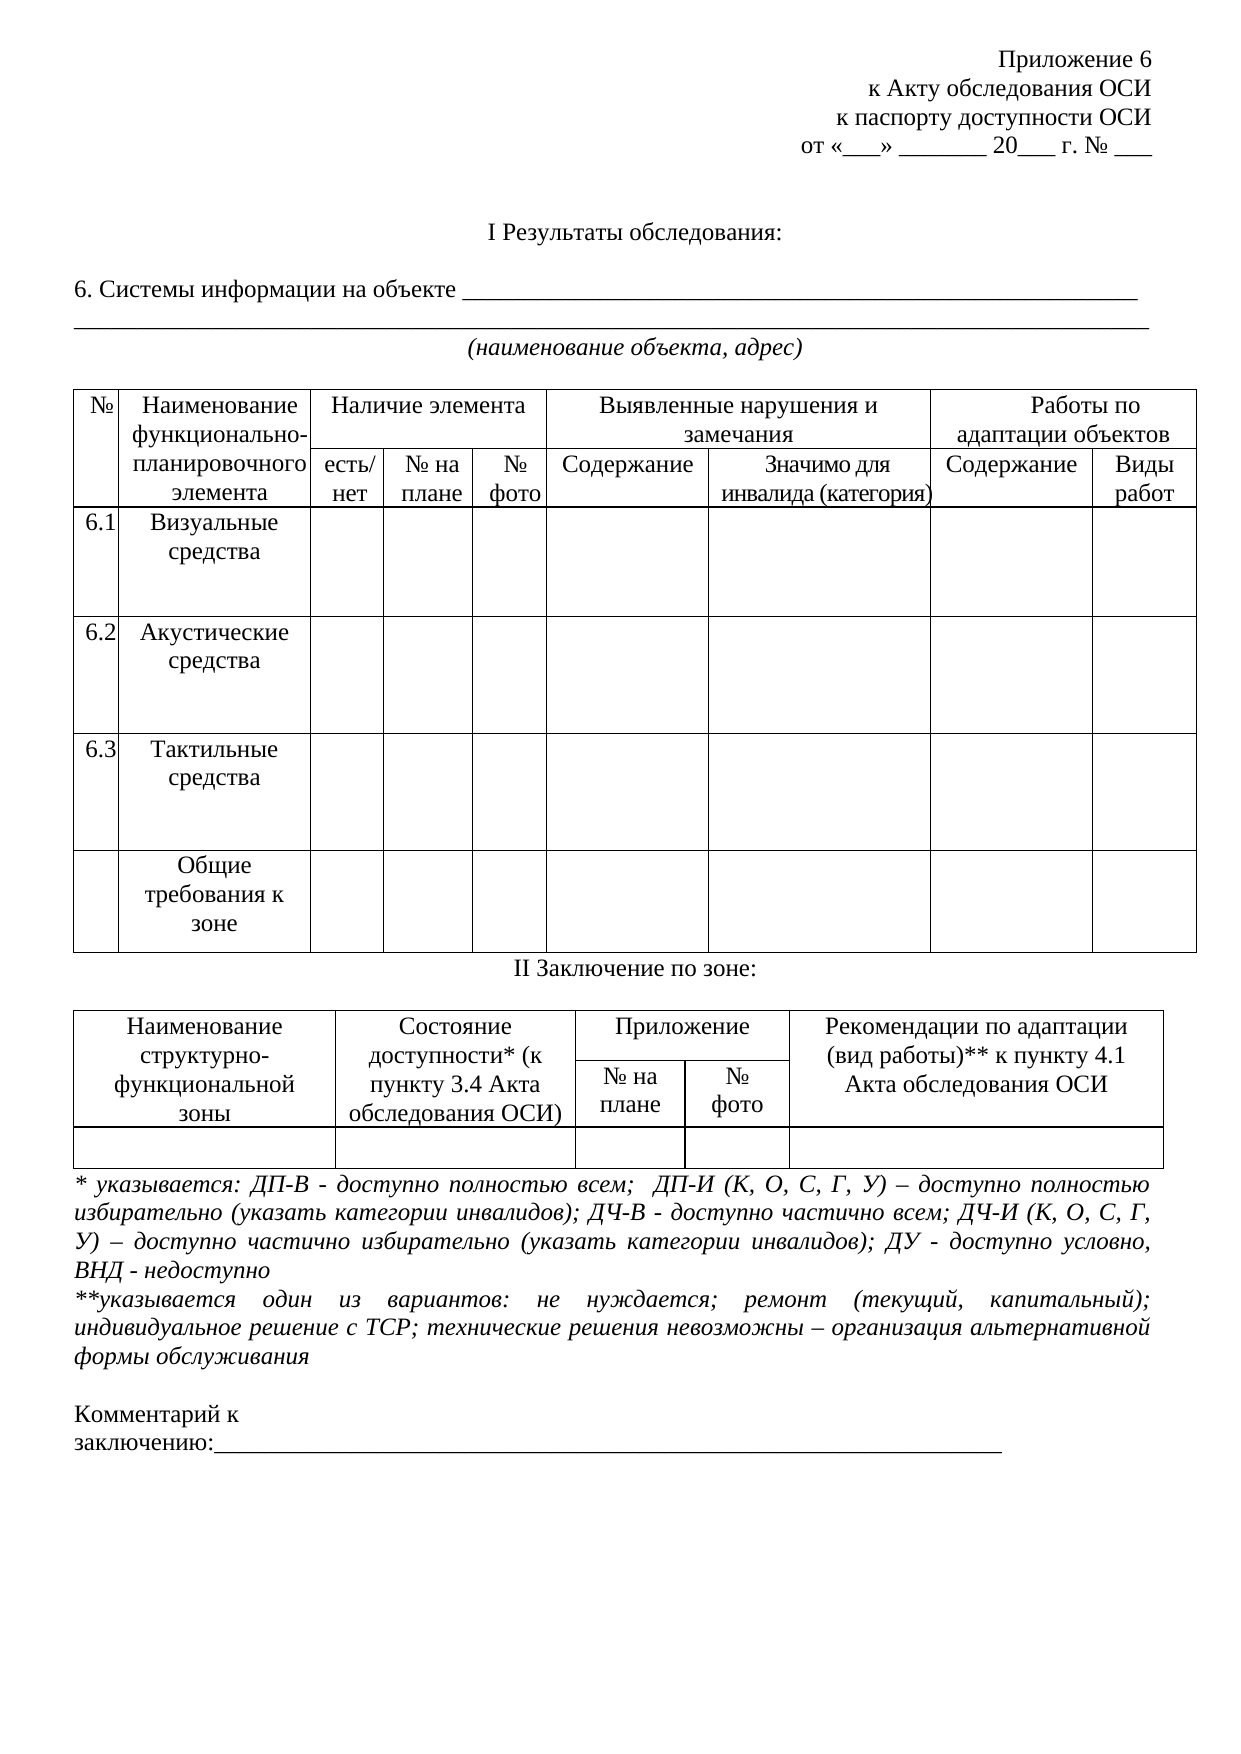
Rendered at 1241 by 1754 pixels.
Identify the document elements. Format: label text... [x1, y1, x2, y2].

table_cell 6.3 [74, 734, 118, 849]
table_cell [311, 734, 383, 849]
text к Акту обследования ОСИ [74, 73, 1152, 102]
text **указывается один из вариантов: не нуждается; ремонт (текущий, капитальный); индивидуальное решение с ТСР; технические решения невозможны – организация альтернативной формы обслуживания [74, 1284, 1152, 1370]
table_cell [384, 851, 472, 952]
table_cell [311, 851, 383, 952]
text Комментарий к заключению:_______________________________________________________________ [74, 1399, 1152, 1456]
table_cell 6.2 [74, 617, 118, 733]
table_cell [473, 851, 546, 952]
table_cell [384, 508, 472, 616]
table_cell Содержание [931, 449, 1092, 506]
table_cell № фото [473, 449, 546, 506]
text 6. Системы информации на объекте ______________________________________________________ [74, 274, 1152, 303]
text Приложение 6 [74, 44, 1152, 73]
text ______________________________________________________________________________________ [74, 303, 1152, 332]
table_cell [709, 617, 930, 733]
table_cell Акустические средства [119, 617, 310, 733]
table_cell Значимо для инвалида (категория) [709, 449, 930, 506]
table_cell [311, 617, 383, 733]
text II Заключение по зоне: [74, 953, 1152, 982]
table_cell [709, 851, 930, 952]
table_cell Общие требования к зоне [119, 851, 310, 952]
table_cell № фото [686, 1061, 789, 1126]
table_cell 6.1 [74, 508, 118, 616]
table_cell [311, 508, 383, 616]
table_cell № на плане [384, 449, 472, 506]
table_cell Визуальные средства [119, 508, 310, 616]
table_cell [473, 508, 546, 616]
table_cell [74, 851, 118, 952]
table_cell [1093, 851, 1196, 952]
table_header Выявленные нарушения и замечания [547, 390, 930, 448]
table_cell [384, 734, 472, 849]
table_cell [931, 851, 1092, 952]
text к паспорту доступности ОСИ [74, 102, 1152, 131]
table_cell [1093, 734, 1196, 849]
table_cell [686, 1128, 789, 1168]
table_cell [473, 734, 546, 849]
table_cell [1093, 617, 1196, 733]
table_cell Тактильные средства [119, 734, 310, 849]
table_header Наличие элемента [311, 390, 546, 448]
table_cell [547, 851, 708, 952]
table_header Приложение [576, 1011, 789, 1060]
table_header Рекомендации по адаптации (вид работы)** к пункту 4.1 Акта обследования ОСИ [790, 1011, 1163, 1126]
table_cell [576, 1128, 684, 1168]
table_cell [931, 734, 1092, 849]
table_cell [336, 1128, 575, 1168]
table_cell [790, 1128, 1163, 1168]
table_cell Содержание [547, 449, 708, 506]
table_header Работы по адаптации объектов [931, 390, 1196, 448]
table_header Наименование структурно-функциональной зоны [74, 1011, 335, 1126]
text * указывается: ДП-В - доступно полностью всем; ДП-И (К, О, С, Г, У) – доступно полностью избирательно (указать категории инвалидов); ДЧ-В - доступно частично всем; ДЧ-И (К, О, С, Г, У) – доступно частично избирательно (указать категории инвалидов); ДУ - доступно условно, ВНД - недоступно [74, 1169, 1152, 1284]
table_cell есть/ нет [311, 449, 383, 506]
text от «___» _______ 20___ г. № ___ [74, 131, 1152, 159]
table_cell [709, 508, 930, 616]
table_cell [1093, 508, 1196, 616]
table_header Наименование функционально-планировочного элемента [119, 390, 310, 506]
table_header № [74, 390, 118, 506]
text (наименование объекта, адрес) [74, 332, 1152, 361]
table_cell [547, 617, 708, 733]
table_cell [931, 617, 1092, 733]
table_header Состояние доступности* (к пункту 3.4 Акта обследования ОСИ) [336, 1011, 575, 1126]
table_cell [74, 1128, 335, 1168]
table_cell № на плане [576, 1061, 684, 1126]
table_cell [931, 508, 1092, 616]
table_cell [709, 734, 930, 849]
table_cell Виды работ [1093, 449, 1196, 506]
table_cell [473, 617, 546, 733]
table_cell [384, 617, 472, 733]
text I Результаты обследования: [74, 217, 1152, 246]
table_cell [547, 508, 708, 616]
table_cell [547, 734, 708, 849]
